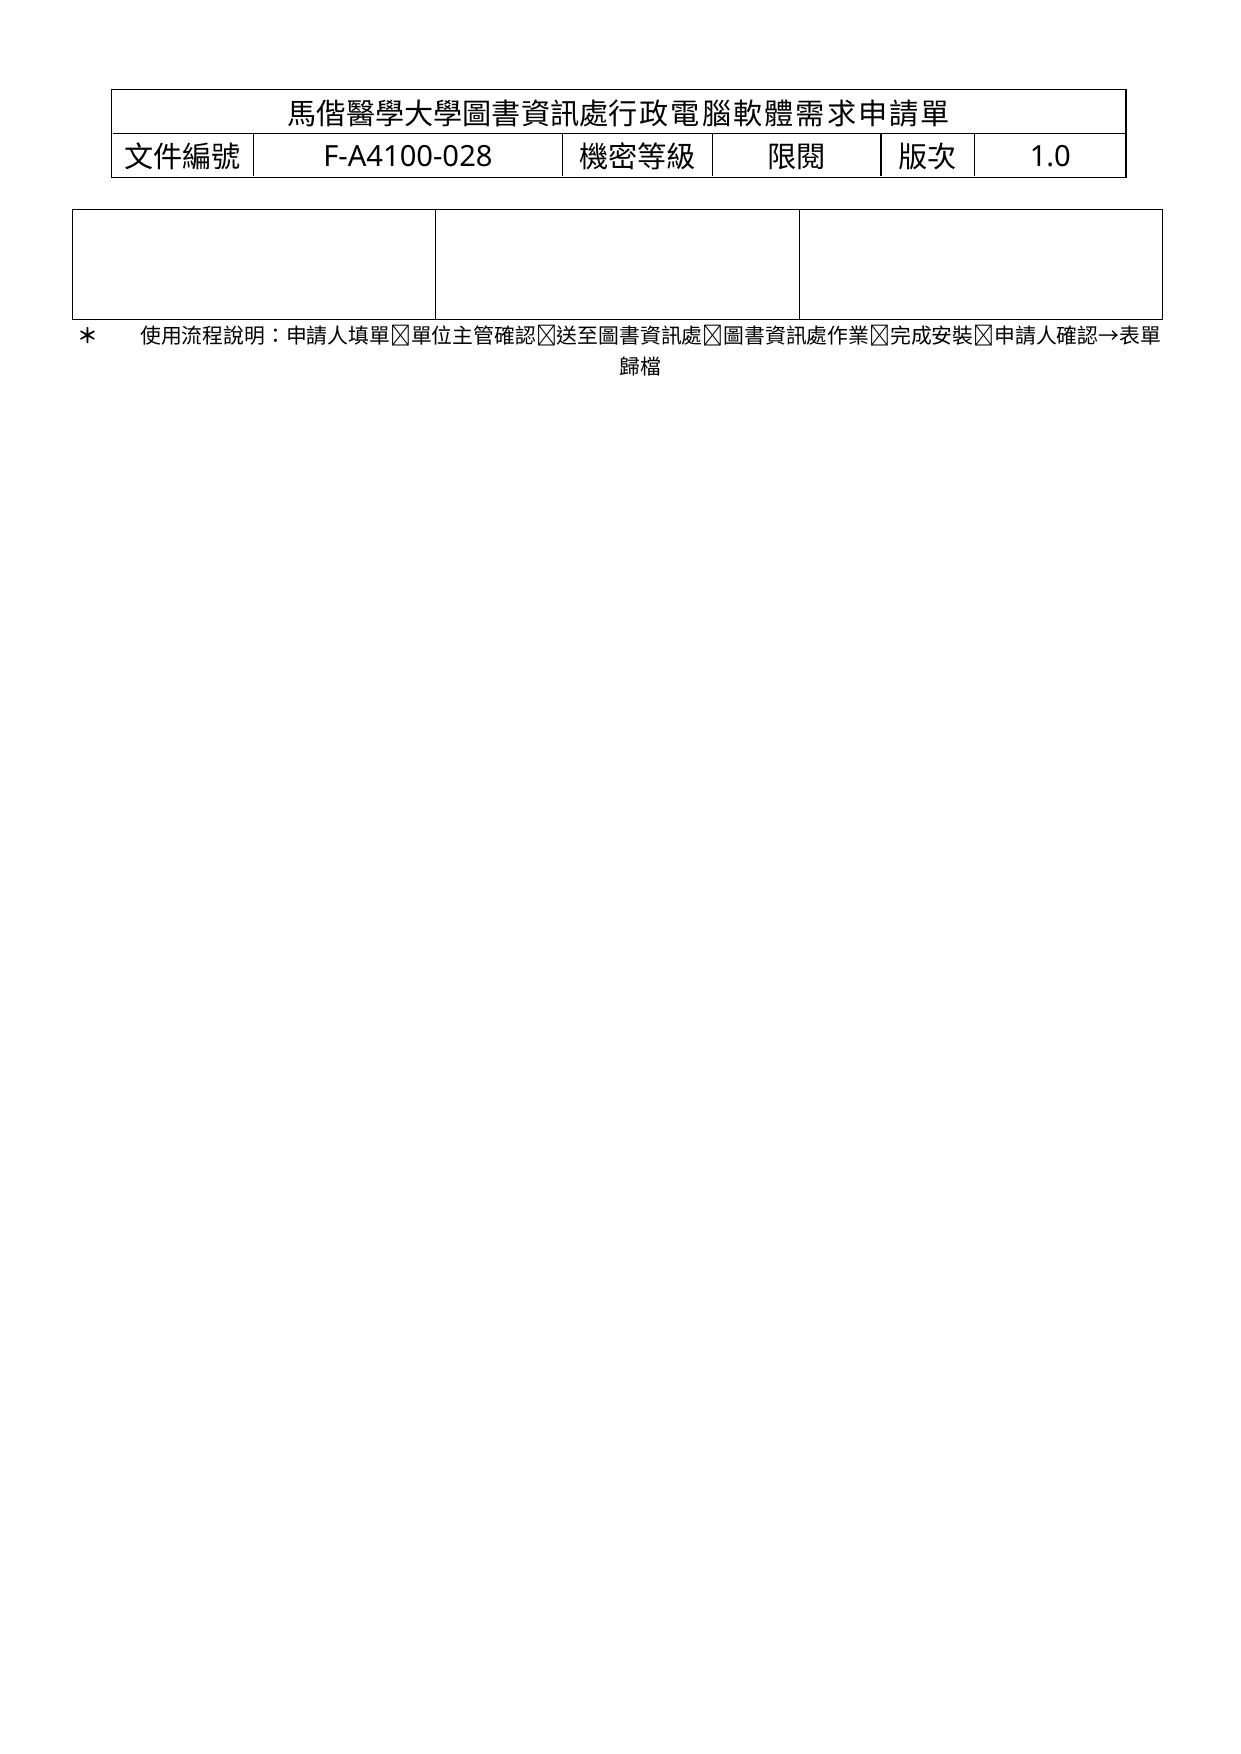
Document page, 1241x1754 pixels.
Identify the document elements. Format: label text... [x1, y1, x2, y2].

list 使用流程說明：申請人填單單位主管確認送至圖書資訊處圖書資訊處作業完成安裝申請人確認→表單歸檔 [75, 320, 1162, 380]
table_cell [800, 210, 1162, 319]
table_cell [436, 210, 799, 319]
table_cell [73, 210, 435, 319]
